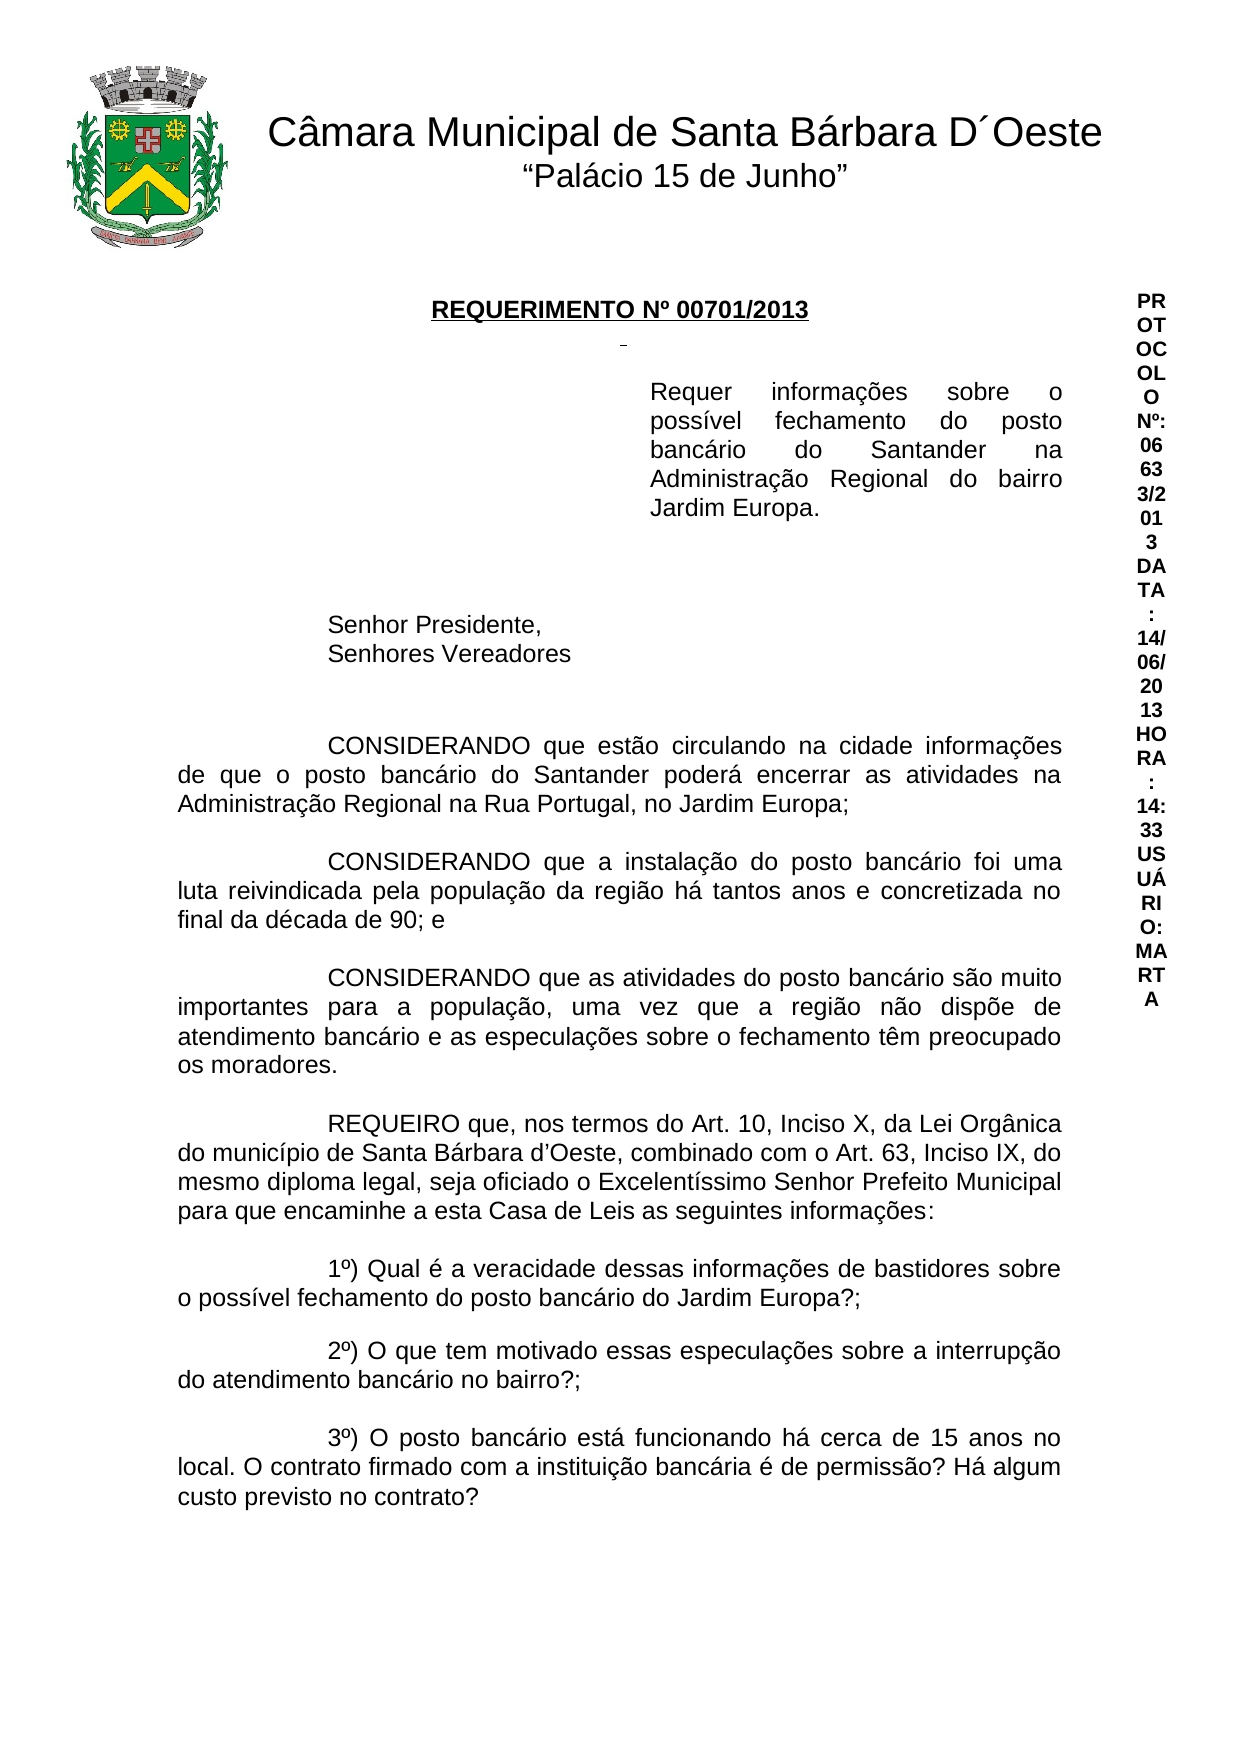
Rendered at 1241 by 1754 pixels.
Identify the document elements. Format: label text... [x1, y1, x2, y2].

text 3º) O posto bancário está funcionando há cerca de 15 anos no local. O contrato firmado com a instituição bancária é de permissão? Há algum custo previsto no contrato? [177, 1423, 1063, 1510]
text Senhores Vereadores [177, 639, 1063, 668]
text REQUEIRO que, nos termos do Art. 10, Inciso X, da Lei Orgânica do município de Santa Bárbara d’Oeste, combinado com o Art. 63, Inciso IX, do mesmo diploma legal, seja oficiado o Excelentíssimo Senhor Prefeito Municipal para que encaminhe a esta Casa de Leis as seguintes informações: [177, 1108, 1063, 1225]
text 2º) O que tem motivado essas especulações sobre a interrupção do atendimento bancário no bairro?; [177, 1336, 1063, 1394]
text CONSIDERANDO que a instalação do posto bancário foi uma luta reivindicada pela população da região há tantos anos e concretizada no final da década de 90; e [177, 847, 1063, 934]
picture [66, 66, 235, 255]
text CONSIDERANDO que estão circulando na cidade informações de que o posto bancário do Santander poderá encerrar as atividades na Administração Regional na Rua Portugal, no Jardim Europa; [177, 731, 1063, 818]
text Senhor Presidente, [177, 609, 1063, 639]
text 1º) Qual é a veracidade dessas informações de bastidores sobre o possível fechamento do posto bancário do Jardim Europa?; [177, 1254, 1063, 1312]
text CONSIDERANDO que as atividades do posto bancário são muito importantes para a população, uma vez que a região não dispõe de atendimento bancário e as especulações sobre o fechamento têm preocupado os moradores. [177, 963, 1063, 1079]
text Requer informações sobre o possível fechamento do posto bancário do Santander na Administração Regional do bairro Jardim Europa. [650, 377, 1063, 522]
title REQUERIMENTO Nº 00701/2013 [177, 295, 1063, 324]
